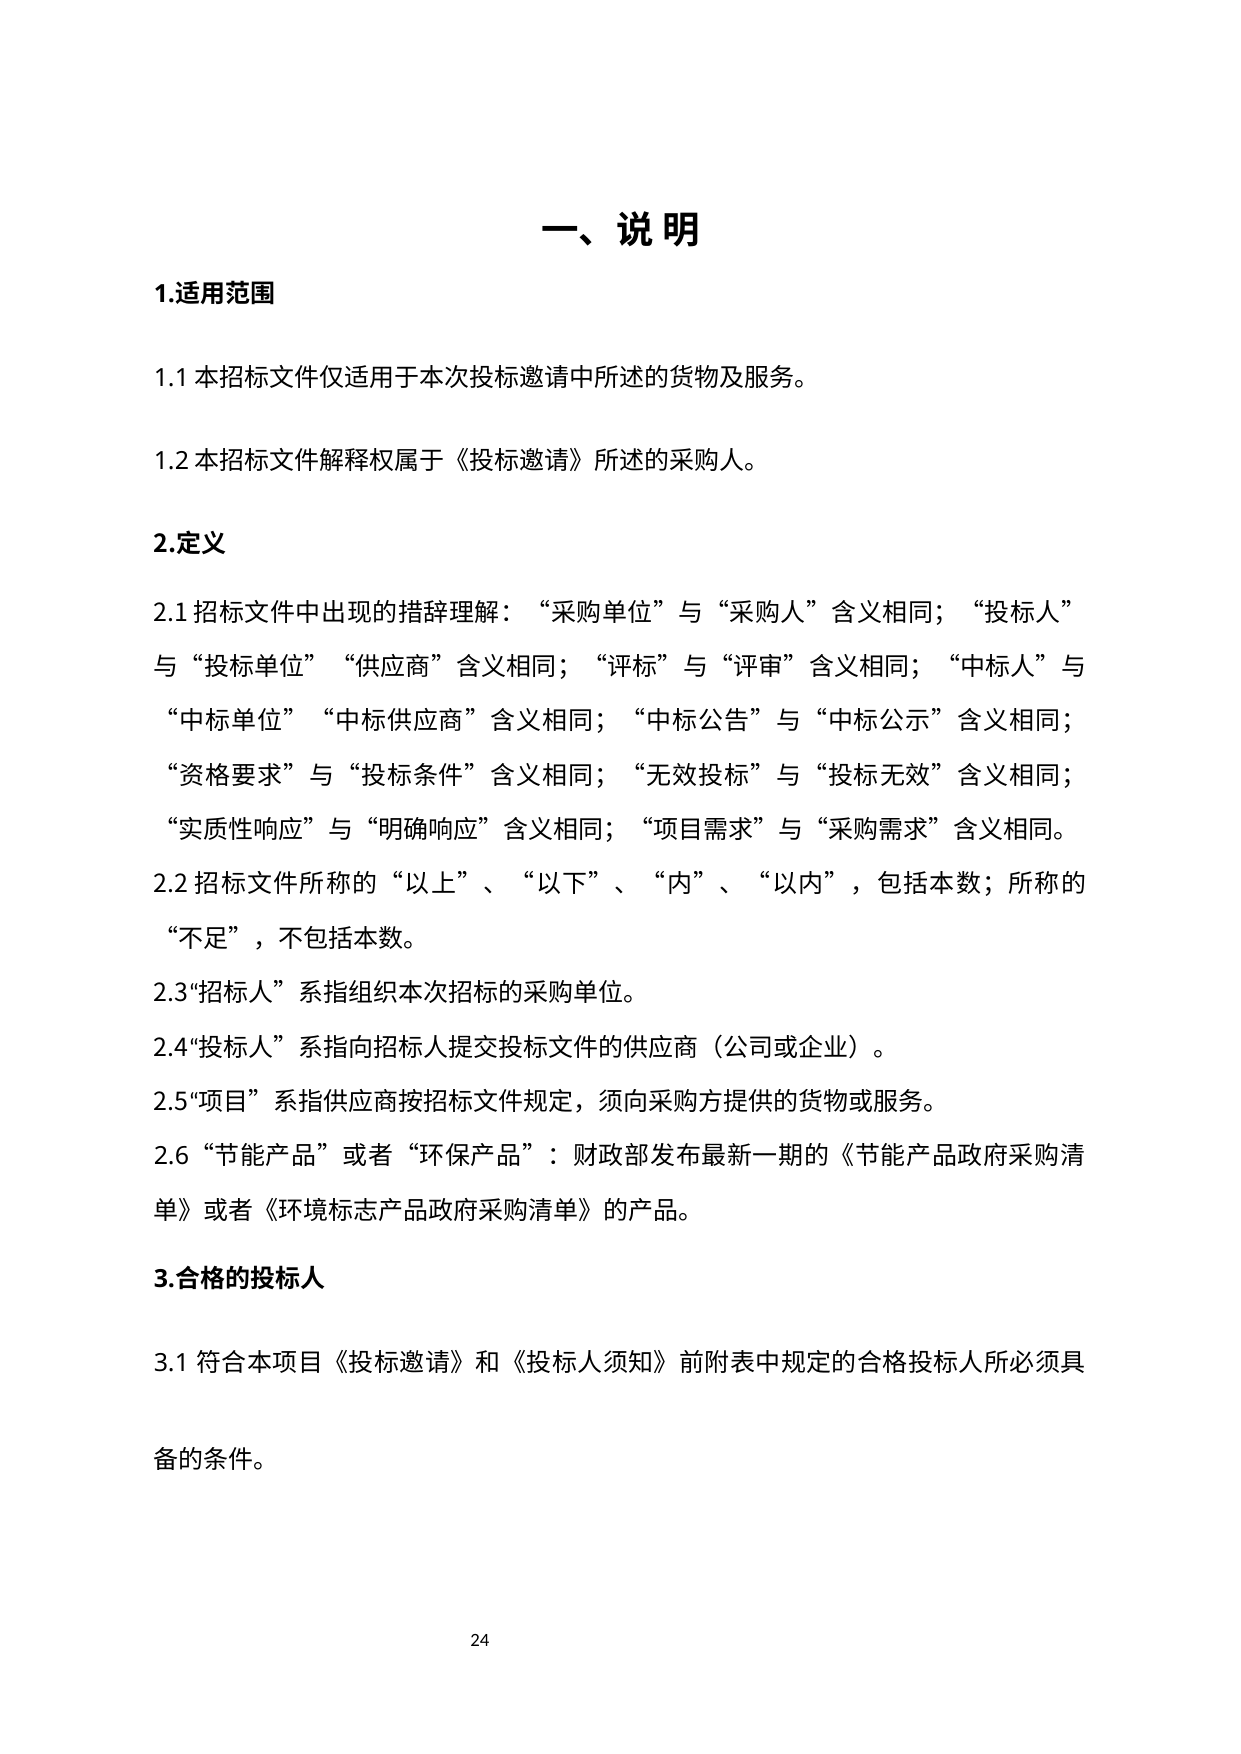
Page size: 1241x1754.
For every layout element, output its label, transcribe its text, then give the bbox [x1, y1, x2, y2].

text 1.适用范围 [153, 259, 1087, 324]
text 2.1招标文件中出现的措辞理解：“采购单位”与“采购人”含义相同；“投标人”与“投标单位”“供应商”含义相同；“评标”与“评审”含义相同；“中标人”与“中标单位”“中标供应商”含义相同；“中标公告”与“中标公示”含义相同；“资格要求”与“投标条件”含义相同；“无效投标”与“投标无效”含义相同；“实质性响应”与“明确响应”含义相同；“项目需求”与“采购需求”含义相同。 [153, 592, 1087, 846]
text 2.3“招标人”系指组织本次招标的采购单位。 [153, 973, 1087, 1009]
text 3.合格的投标人 [153, 1244, 1087, 1309]
text 1.2本招标文件解释权属于《投标邀请》所述的采购人。 [153, 426, 1087, 491]
text 2.定义 [153, 509, 1087, 574]
text 2.5“项目”系指供应商按招标文件规定，须向采购方提供的货物或服务。 [153, 1081, 1087, 1118]
text 2.2招标文件所称的“以上”、“以下”、“内”、“以内”，包括本数；所称的“不足”，不包括本数。 [153, 864, 1087, 954]
text 2.4“投标人”系指向招标人提交投标文件的供应商（公司或企业）。 [153, 1027, 1087, 1063]
text 2.6“节能产品”或者“环保产品”：财政部发布最新一期的《节能产品政府采购清单》或者《环境标志产品政府采购清单》的产品。 [153, 1136, 1087, 1226]
text 1.1本招标文件仅适用于本次投标邀请中所述的货物及服务。 [153, 343, 1087, 408]
text 一、说 明 [153, 194, 1087, 259]
text 3.1 符合本项目《投标邀请》和《投标人须知》前附表中规定的合格投标人所必须具备的条件。 [153, 1328, 1087, 1490]
